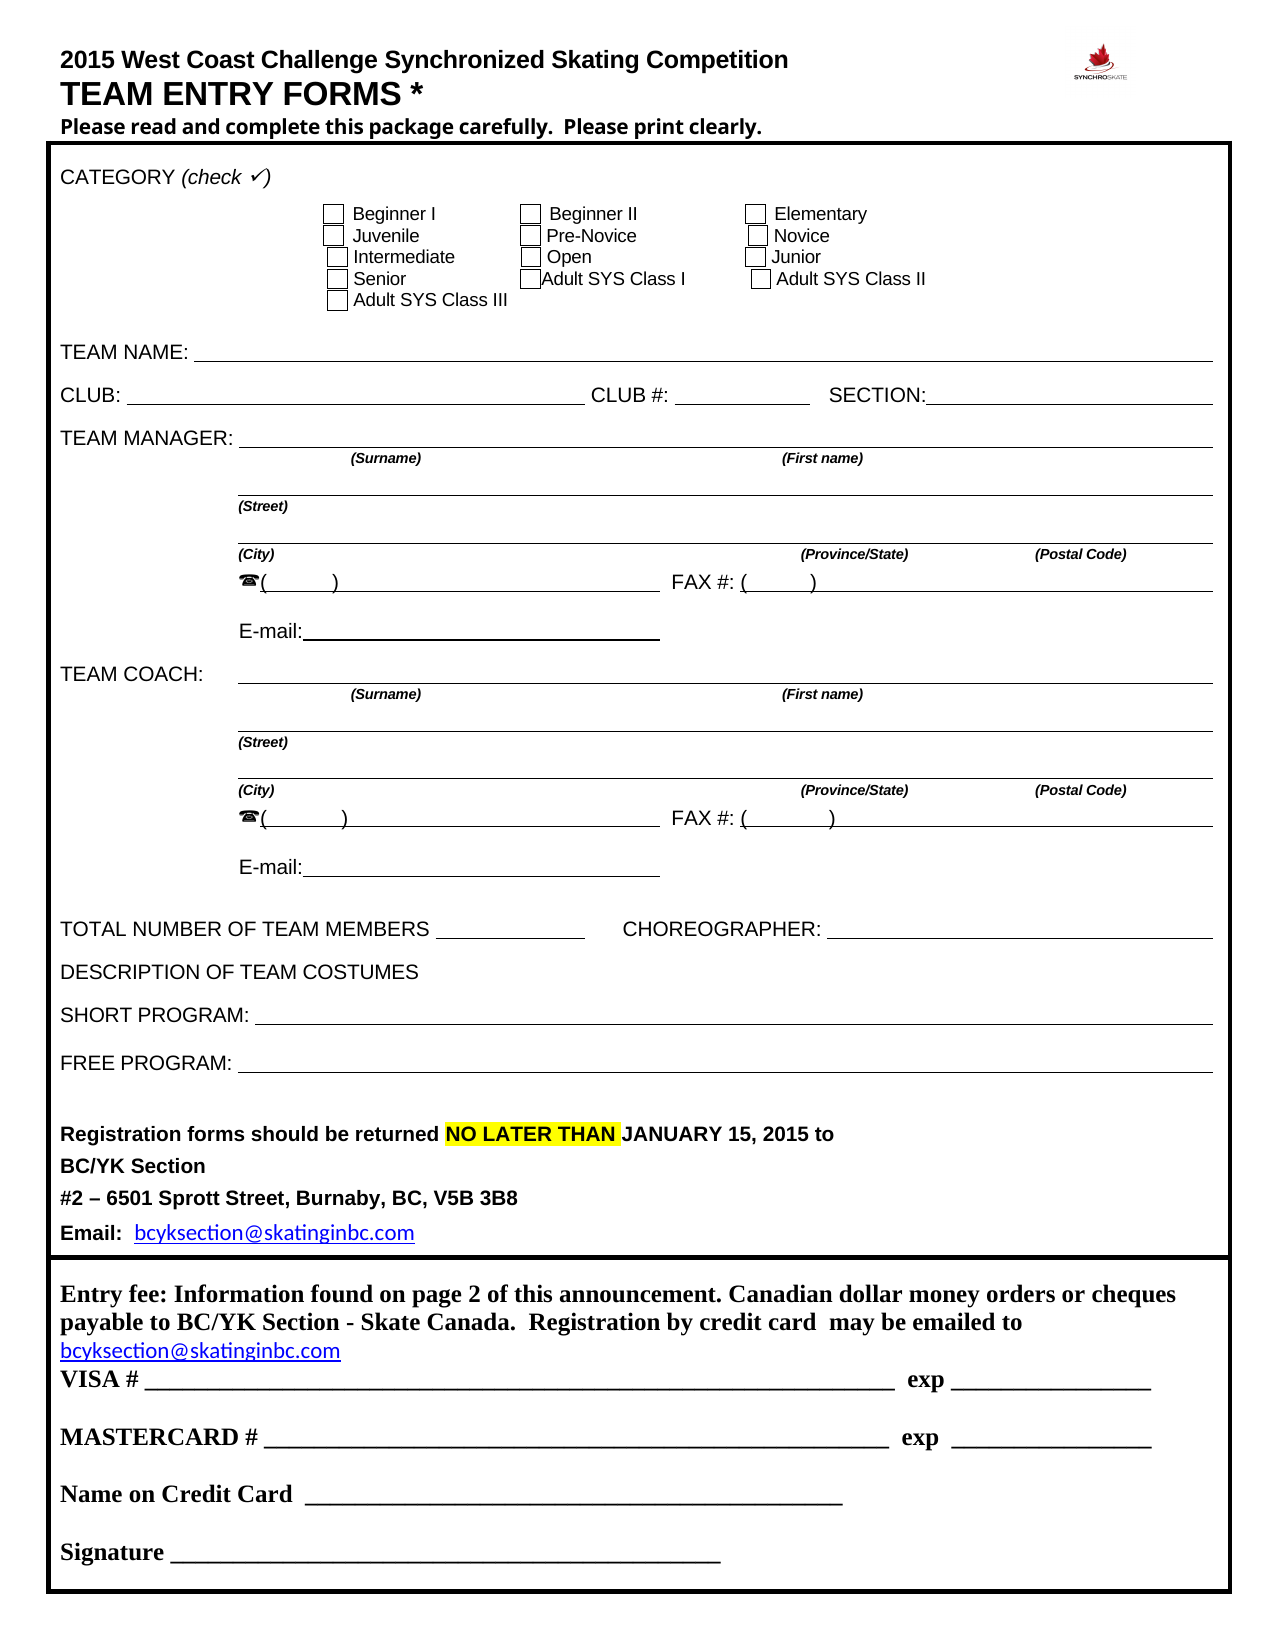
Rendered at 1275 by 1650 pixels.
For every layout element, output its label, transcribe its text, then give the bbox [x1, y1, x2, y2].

picture [1065, 26, 1136, 98]
subtitle TEAM ENTRY FORMS * [60, 74, 1050, 112]
subtitle Please read and complete this package carefully. Please print clearly. [60, 112, 1215, 141]
table_header CATEGORY (check ) Beginner I Beginner II Elementary Juvenile Pre-Novice Novice Intermediate Open Junior Senior Adult SYS Class I Adult SYS Class II Adult SYS Class III TEAM NAME: CLUB: CLUB #: SECTION: TEAM MANAGER: (Surname) (First name) (Street) (City) (Province/State) (Postal Code) ( ) FAX #: ( ) E-mail: TEAM COACH: (Surname) (First name) (Street) (City) (Province/State) (Postal Code) ( ) FAX #: ( ) E-mail: TOTAL NUMBER OF TEAM MEMBERS CHOREOGRAPHER: DESCRIPTION OF TEAM COSTUMES SHORT PROGRAM: FREE PROGRAM: Registration forms should be returned NO LATER THAN JANUARY 15, 2015 to BC/YK Section #2 – 6501 Sprott Street, Burnaby, BC, V5B 3B8 Email: bcyksection@skatinginbc.com [51, 145, 1228, 1255]
subtitle 2015 West Coast Challenge Synchronized Skating Competition [60, 45, 1050, 74]
table_cell Entry fee: Information found on page 2 of this announcement. Canadian dollar money orders or cheques payable to BC/YK Section - Skate Canada. Registration by credit card may be emailed to bcyksection@skatinginbc.com VISA # ____________________________________________________________ exp ________________ MASTERCARD # __________________________________________________ exp ________________ Name on Credit Card ___________________________________________ Signature ____________________________________________ [51, 1260, 1228, 1589]
